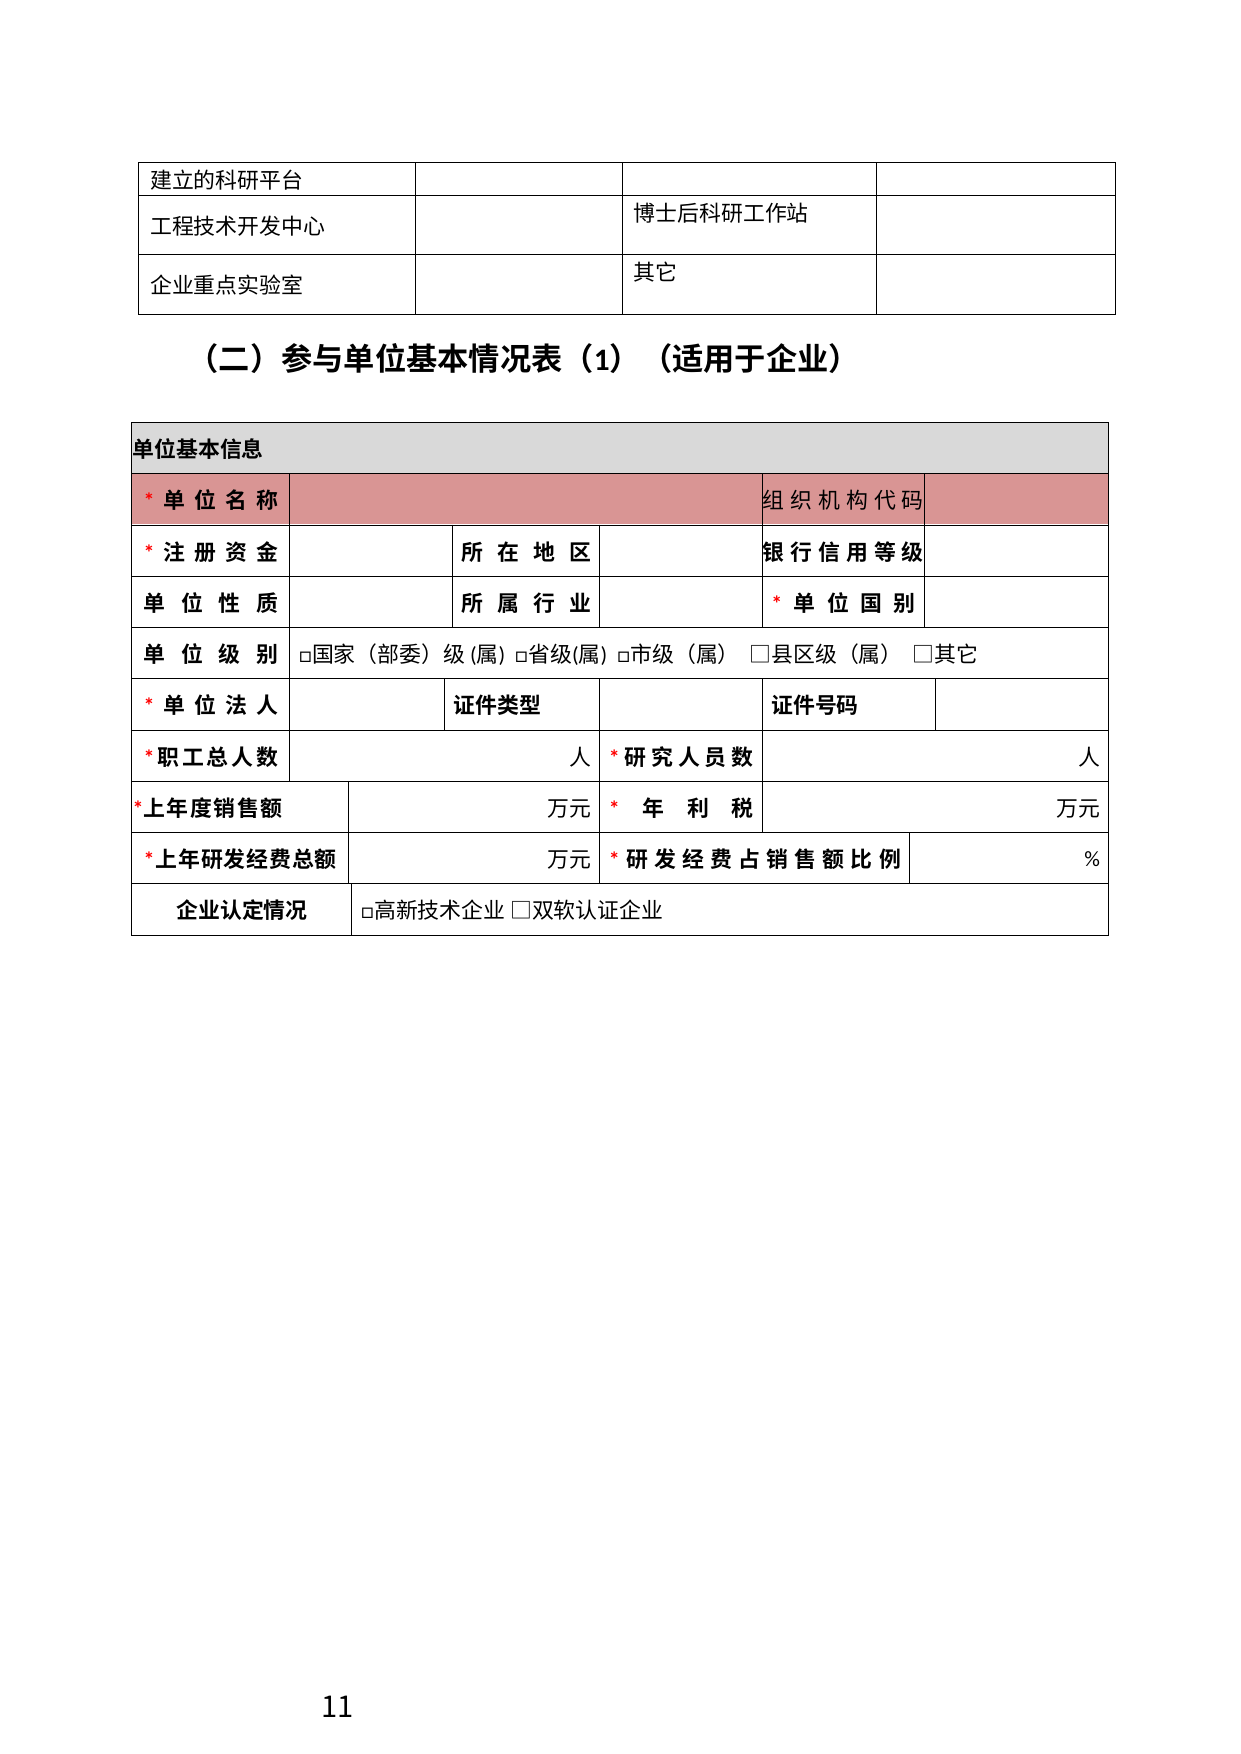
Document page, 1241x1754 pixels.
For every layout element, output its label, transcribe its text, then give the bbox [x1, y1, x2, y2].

table_cell 证件号码 [763, 679, 935, 729]
table_cell 人 [290, 731, 599, 781]
table_header 单位基本信息 [132, 423, 1108, 473]
table_cell 企业重点实验室 [139, 255, 415, 313]
text （二）参与单位基本情况表（1）（适用于企业） [187, 315, 1053, 389]
table_cell [925, 577, 1108, 627]
table_cell 银行信用等级 [763, 526, 924, 576]
table_header 建立的科研平台 [139, 163, 415, 195]
table_cell [877, 255, 1115, 313]
table_cell 万元 [349, 833, 599, 883]
table_header [623, 163, 876, 195]
table_cell [290, 577, 452, 627]
table_cell *上年研发经费总额 [132, 833, 348, 883]
table_cell *上年度销售额 [132, 782, 348, 832]
table_cell 万元 [763, 782, 1108, 832]
table_cell *研发经费占销售额比例 [600, 833, 909, 883]
table_cell [600, 577, 762, 627]
table_cell 单位级别 [132, 628, 289, 678]
table_cell □高新技术企业 □双软认证企业 [352, 884, 1108, 934]
table_cell *研究人员数 [600, 731, 762, 781]
table_cell [936, 679, 1108, 729]
table_cell 工程技术开发中心 [139, 196, 415, 254]
table_cell [925, 474, 1108, 524]
table_cell 所属行业 [453, 577, 599, 627]
table_cell *单位国别 [763, 577, 924, 627]
table_cell *单位法人 [132, 679, 289, 729]
table_cell % [910, 833, 1108, 883]
table_cell 单位性质 [132, 577, 289, 627]
table_cell [290, 474, 762, 524]
table_cell *年利税 [600, 782, 762, 832]
table_cell *职工总人数 [132, 731, 289, 781]
table_cell [290, 679, 444, 729]
table_cell 所在地区 [453, 526, 599, 576]
table_cell 组织机构代码 [763, 474, 924, 524]
table_cell 万元 [349, 782, 599, 832]
table_cell 博士后科研工作站 [623, 196, 876, 254]
table_cell 证件类型 [445, 679, 599, 729]
table_cell 其它 [623, 255, 876, 313]
table_cell *注册资金 [132, 526, 289, 576]
table_header [416, 163, 622, 195]
table_cell [600, 679, 762, 729]
table_cell [416, 196, 622, 254]
table_cell [600, 526, 762, 576]
table_cell *单位名称 [132, 474, 289, 524]
table_header [877, 163, 1115, 195]
table_cell [290, 526, 452, 576]
table_cell [416, 255, 622, 313]
table_cell 企业认定情况 [132, 884, 351, 934]
table_cell 人 [763, 731, 1108, 781]
table_cell [925, 526, 1108, 576]
table_cell □国家（部委）级 (属) □省级(属) □市级（属） □县区级（属） □其它 [290, 628, 1108, 678]
table_cell [877, 196, 1115, 254]
